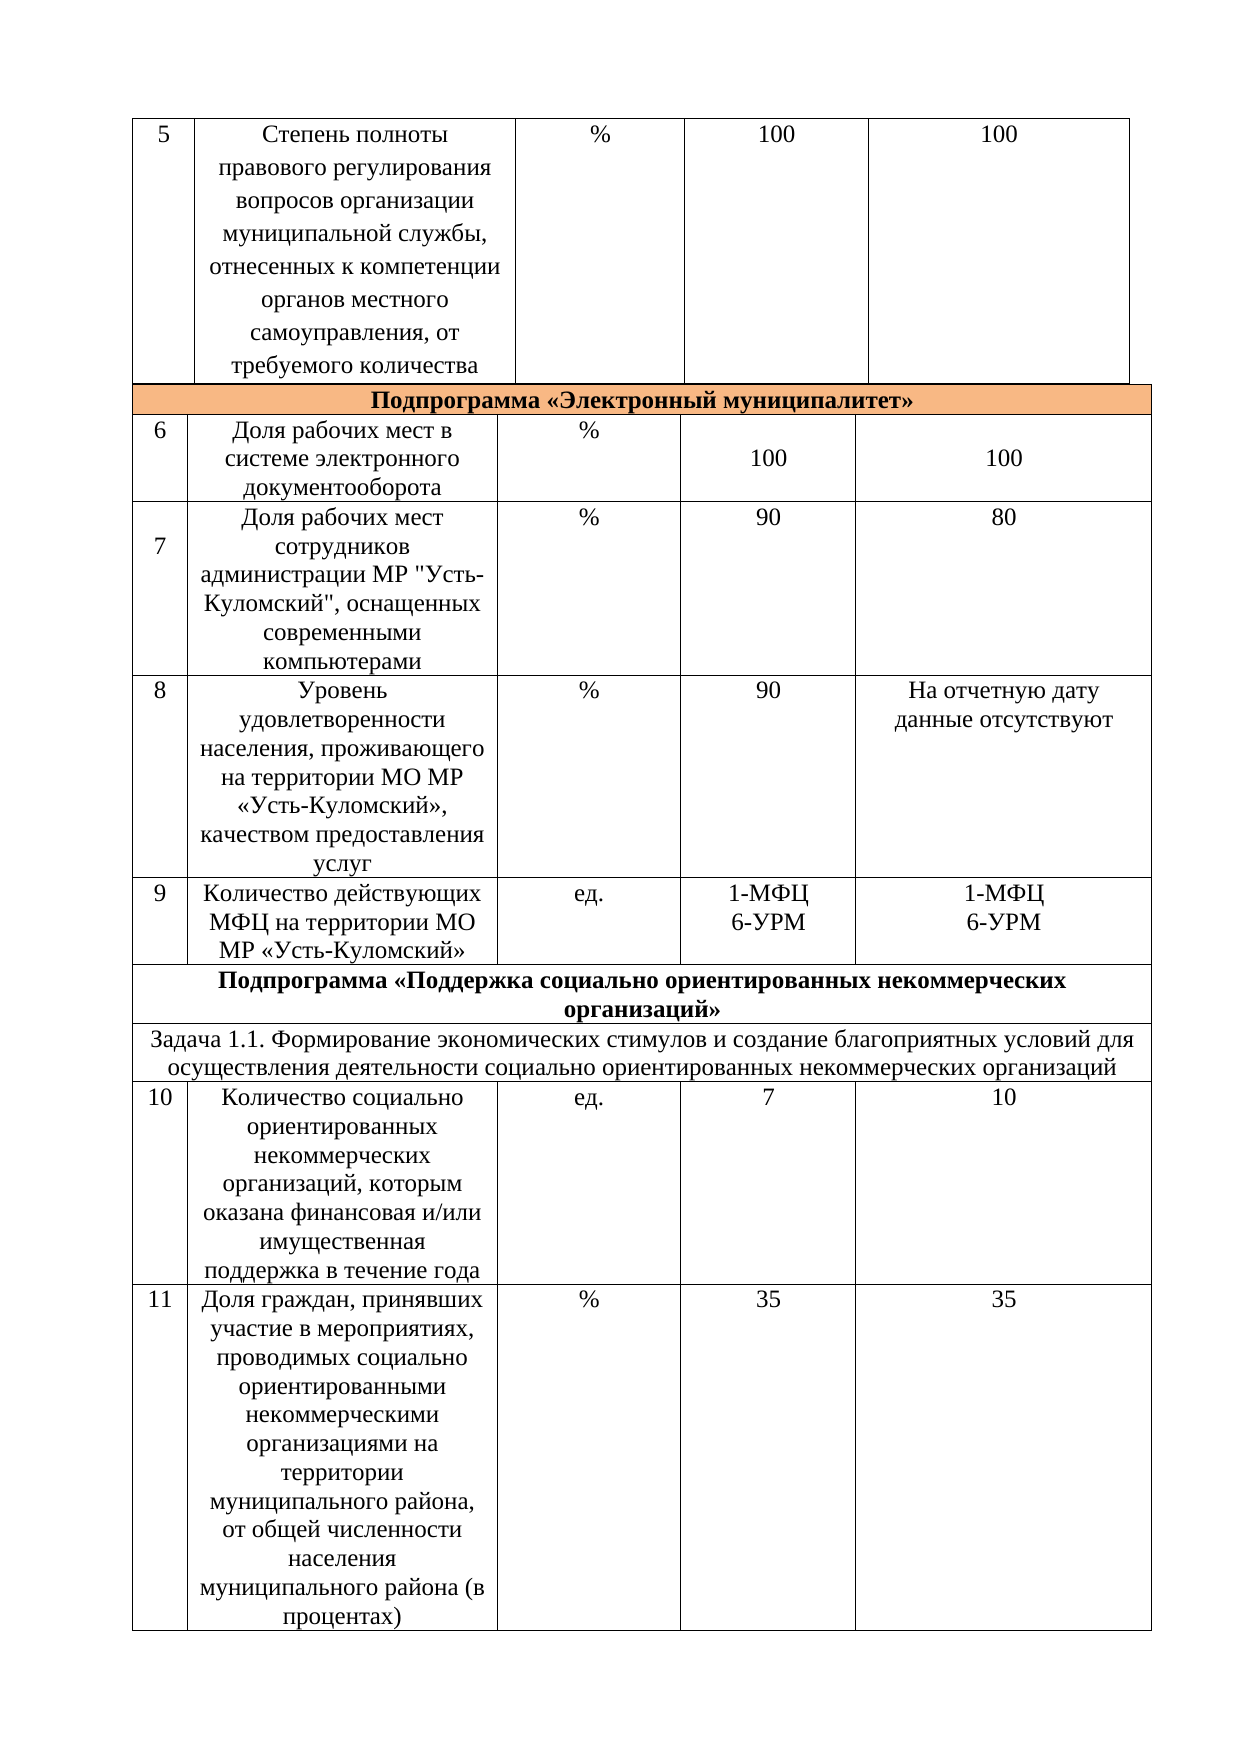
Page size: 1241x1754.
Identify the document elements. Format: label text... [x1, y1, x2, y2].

table_cell На отчетную дату данные отсутствуют [856, 676, 1151, 877]
table_cell Доля рабочих мест в системе электронного документооборота [188, 415, 497, 501]
table_cell 100 [856, 415, 1151, 501]
table_cell Степень полноты правового регулирования вопросов организации муниципальной службы, отнесенных к компетенции органов местного самоуправления, от требуемого количества [195, 119, 515, 383]
table_cell ед. [498, 1082, 680, 1283]
table_cell 90 [681, 502, 855, 674]
table_cell 100 [685, 119, 868, 383]
table_cell 1-МФЦ 6-УРМ [681, 878, 855, 964]
table_cell Количество действующих МФЦ на территории МО МР «Усть-Куломский» [188, 878, 497, 964]
table_cell Доля рабочих мест сотрудников администрации МР "Усть-Куломский", оснащенных современными компьютерами [188, 502, 497, 674]
table_cell Подпрограмма «Поддержка социально ориентированных некоммерческих организаций» [133, 965, 1151, 1023]
table_cell 10 [133, 1082, 187, 1283]
table_cell Количество социально ориентированных некоммерческих организаций, которым оказана финансовая и/или имущественная поддержка в течение года [188, 1082, 497, 1283]
table_cell 35 [856, 1285, 1151, 1629]
table_cell ед. [498, 878, 680, 964]
table_cell 35 [681, 1285, 855, 1629]
table_cell % [516, 119, 684, 383]
table_cell 100 [681, 415, 855, 501]
table_cell 7 [133, 502, 187, 674]
table_cell % [498, 1285, 680, 1629]
table_cell 9 [133, 878, 187, 964]
table_cell 80 [856, 502, 1151, 674]
table_cell % [498, 676, 680, 877]
table_cell 5 [133, 119, 194, 383]
table_cell 1-МФЦ 6-УРМ [856, 878, 1151, 964]
table_cell 11 [133, 1285, 187, 1629]
table_cell % [498, 502, 680, 674]
table_cell Доля граждан, принявших участие в мероприятиях, проводимых социально ориентированными некоммерческими организациями на территории муниципального района, от общей численности населения муниципального района (в процентах) [188, 1285, 497, 1629]
table_header Подпрограмма «Электронный муниципалитет» [133, 385, 1151, 414]
table_cell 8 [133, 676, 187, 877]
table_cell % [498, 415, 680, 501]
table_cell Задача 1.1. Формирование экономических стимулов и создание благоприятных условий для осуществления деятельности социально ориентированных некоммерческих организаций [133, 1024, 1151, 1081]
table_cell 10 [856, 1082, 1151, 1283]
table_cell 90 [681, 676, 855, 877]
table_cell 7 [681, 1082, 855, 1283]
table_cell 100 [869, 119, 1129, 383]
table_cell 6 [133, 415, 187, 501]
table_cell Уровень удовлетворенности населения, проживающего на территории МО МР «Усть-Куломский», качеством предоставления услуг [188, 676, 497, 877]
